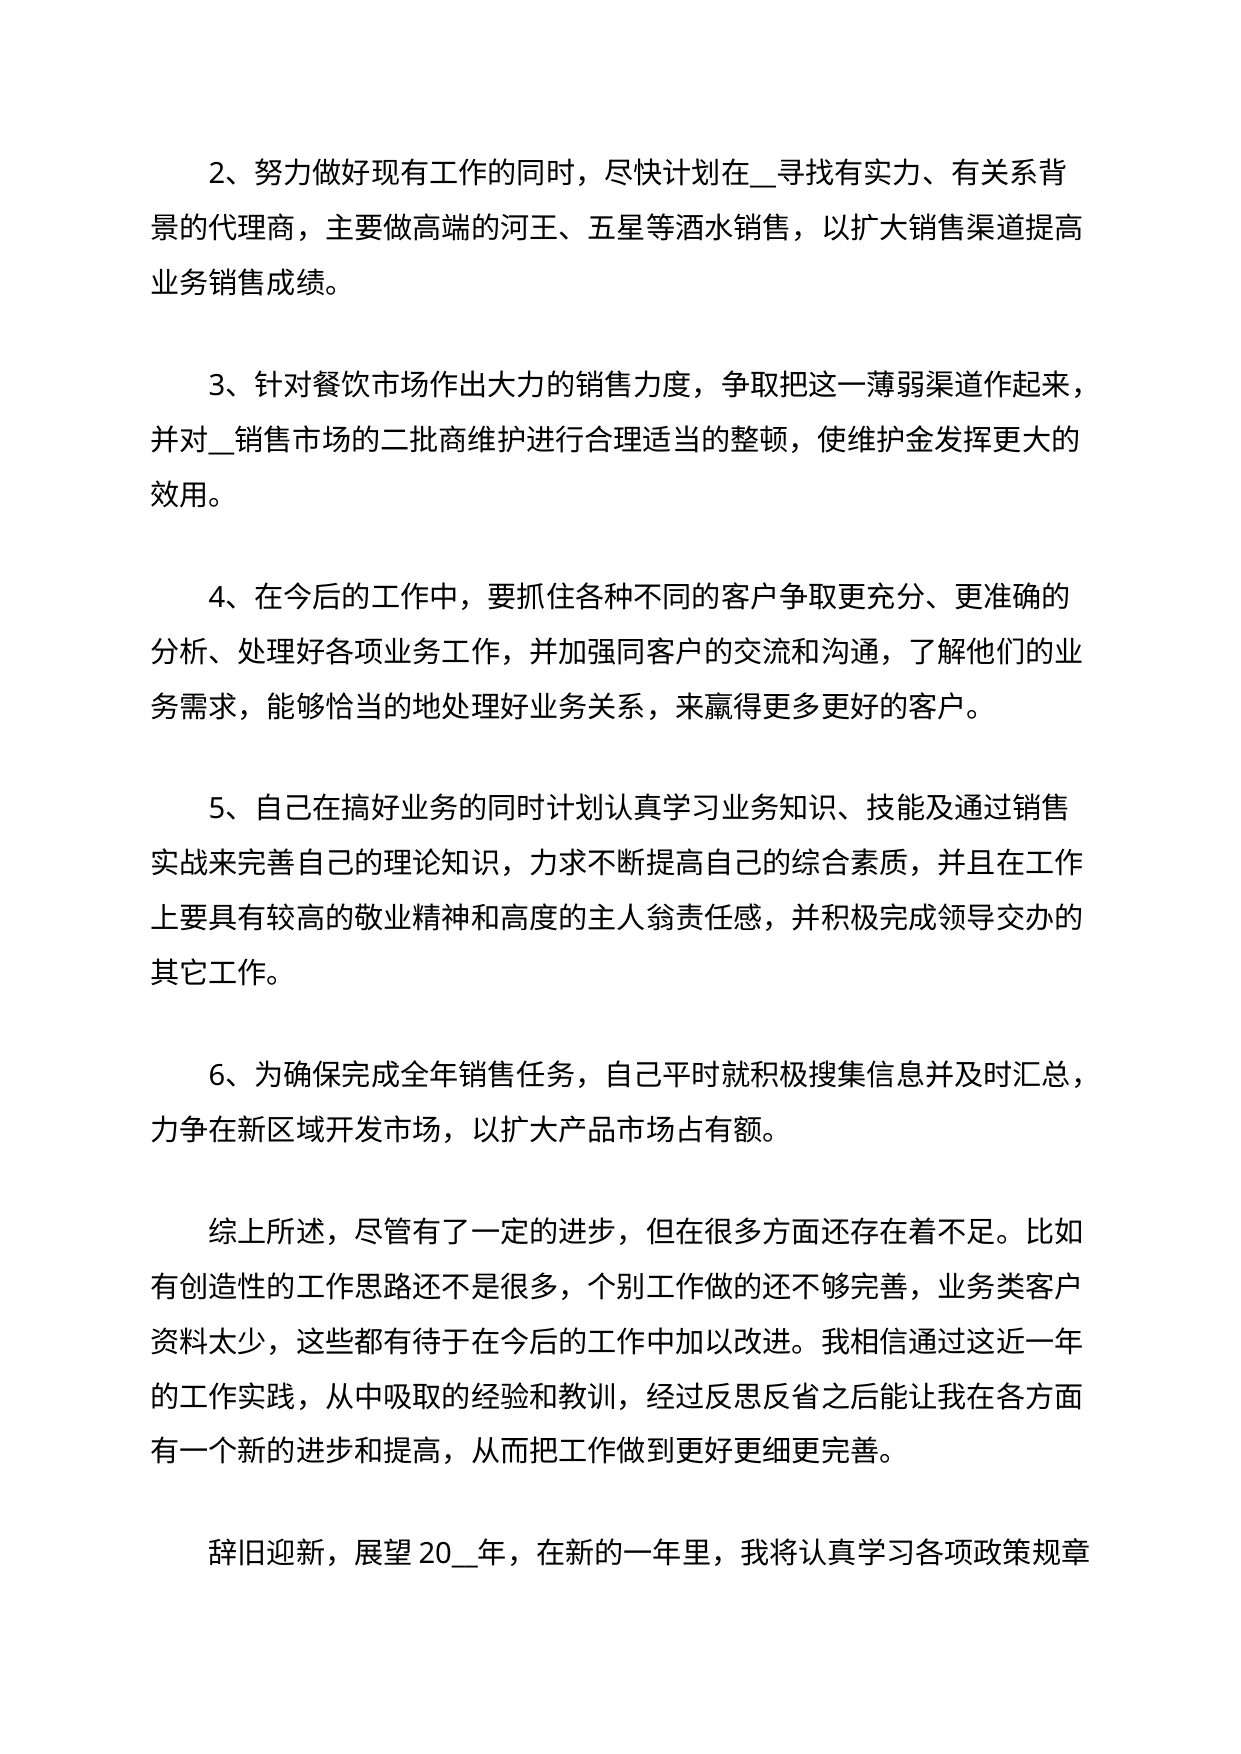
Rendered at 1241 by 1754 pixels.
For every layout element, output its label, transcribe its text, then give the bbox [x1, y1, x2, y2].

text 4、在今后的工作中，要抓住各种不同的客户争取更充分、更准确的分析、处理好各项业务工作，并加强同客户的交流和沟通，了解他们的业务需求，能够恰当的地处理好业务关系，来羸得更多更好的客户。 [150, 573, 1090, 726]
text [150, 1530, 1090, 1572]
text 6、为确保完成全年销售任务，自己平时就积极搜集信息并及时汇总，力争在新区域开发市场，以扩大产品市场占有额。 [150, 1052, 1090, 1149]
text 综上所述，尽管有了一定的进步，但在很多方面还存在着不足。比如有创造性的工作思路还不是很多，个别工作做的还不够完善，业务类客户资料太少，这些都有待于在今后的工作中加以改进。我相信通过这近一年的工作实践，从中吸取的经验和教训，经过反思反省之后能让我在各方面有一个新的进步和提高，从而把工作做到更好更细更完善。 [150, 1208, 1090, 1470]
text 2、努力做好现有工作的同时，尽快计划在__寻找有实力、有关系背景的代理商，主要做高端的河王、五星等酒水销售，以扩大销售渠道提高业务销售成绩。 [150, 150, 1090, 302]
text 5、自己在搞好业务的同时计划认真学习业务知识、技能及通过销售实战来完善自己的理论知识，力求不断提高自己的综合素质，并且在工作上要具有较高的敬业精神和高度的主人翁责任感，并积极完成领导交办的其它工作。 [150, 785, 1090, 992]
text 3、针对餐饮市场作出大力的销售力度，争取把这一薄弱渠道作起来，并对__销售市场的二批商维护进行合理适当的整顿，使维护金发挥更大的效用。 [150, 362, 1090, 514]
